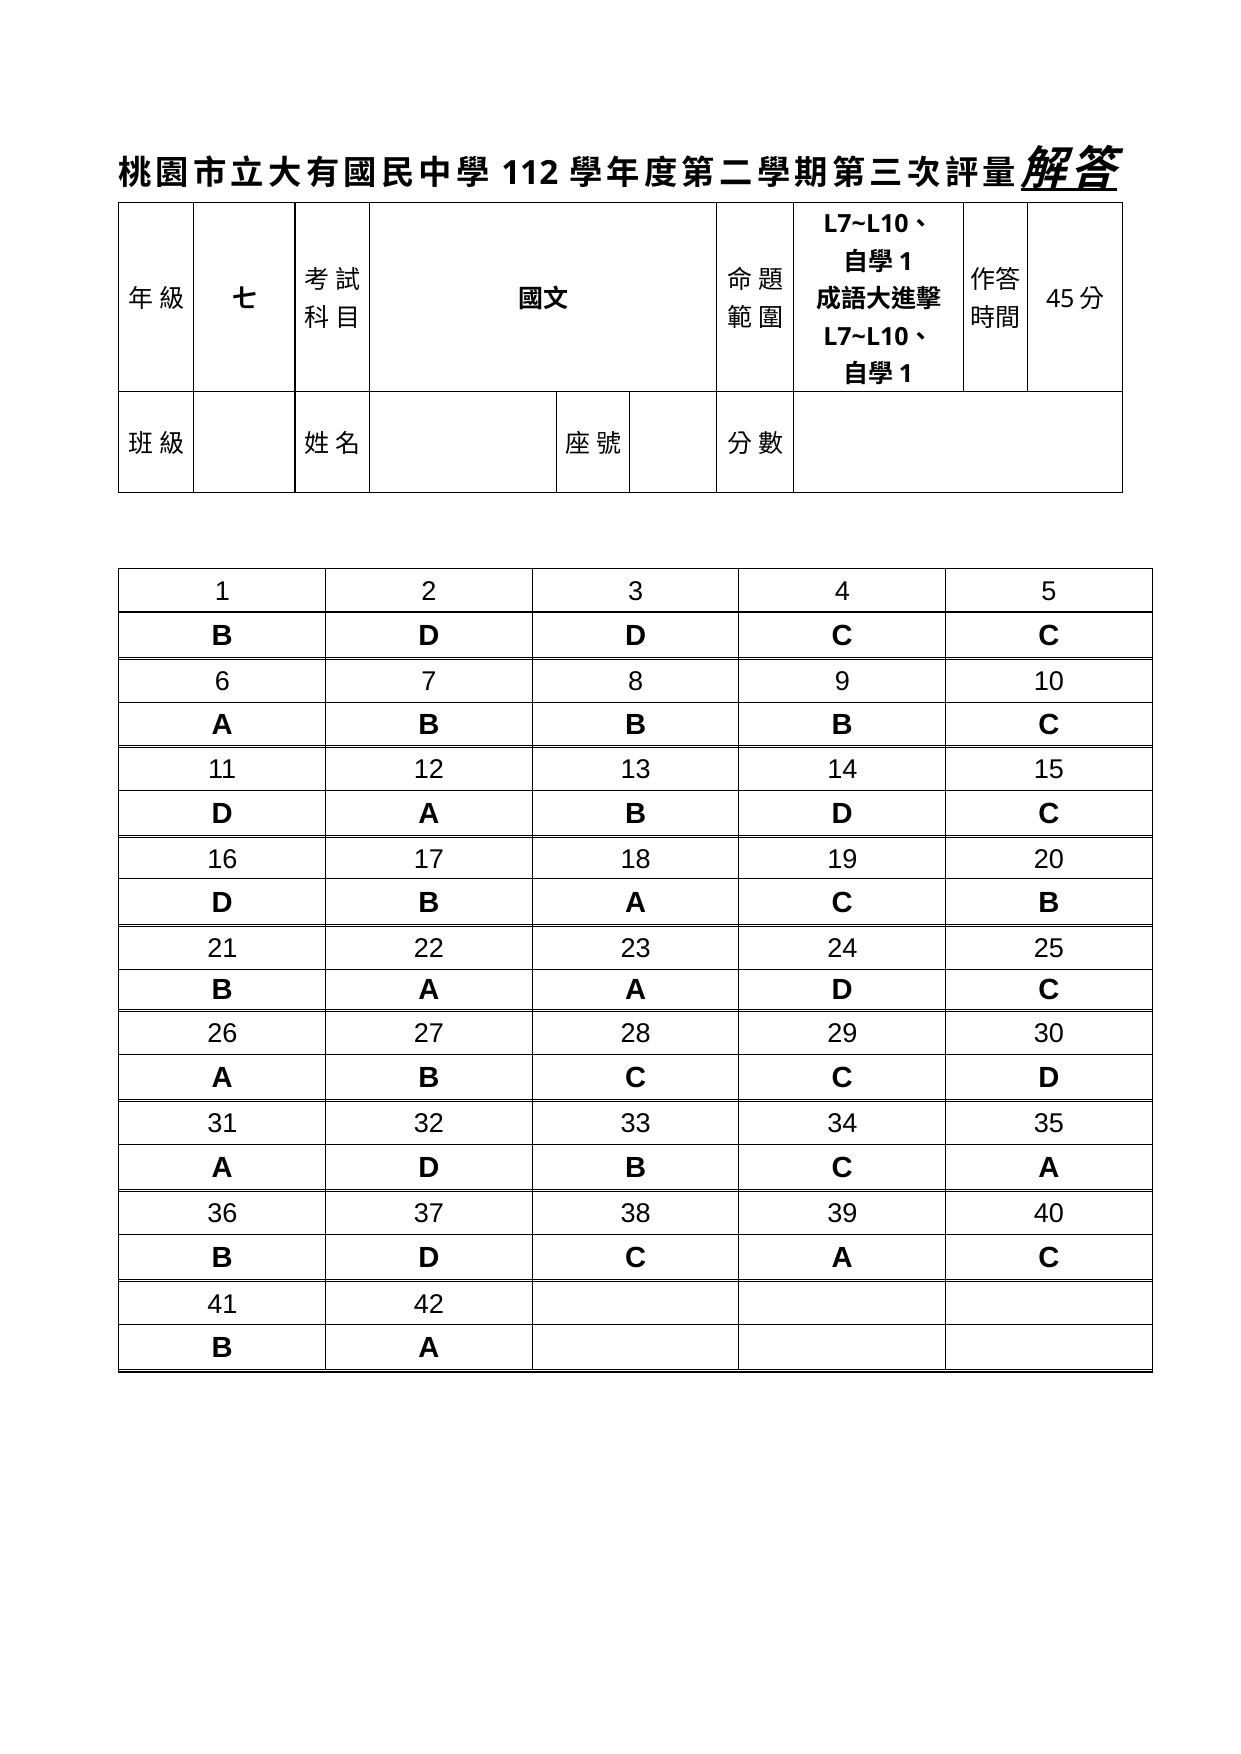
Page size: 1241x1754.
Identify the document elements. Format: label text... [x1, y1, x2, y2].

table_cell 40 [946, 1192, 1152, 1234]
table_cell 29 [739, 1012, 945, 1054]
table_cell 10 [946, 660, 1152, 702]
table_cell C [739, 1145, 945, 1189]
table_cell A [326, 791, 532, 835]
table_cell C [739, 879, 945, 923]
table_cell A [326, 970, 532, 1008]
table_cell D [119, 879, 325, 923]
table_cell B [533, 1145, 738, 1189]
table_cell B [739, 703, 945, 745]
table_cell 11 [119, 748, 325, 790]
table_cell 22 [326, 927, 532, 968]
table_header 5 [946, 569, 1152, 611]
table_cell 26 [119, 1012, 325, 1054]
table_cell 座 號 [557, 392, 629, 492]
table_cell 23 [533, 927, 738, 968]
table_cell 分 數 [717, 392, 793, 492]
table_cell 41 [119, 1282, 325, 1324]
table_cell 14 [739, 748, 945, 790]
table_cell 班 級 [119, 392, 193, 492]
table_cell 15 [946, 748, 1152, 790]
table_header 45分 [1028, 203, 1122, 391]
table_cell B [533, 791, 738, 835]
table_cell 21 [119, 927, 325, 968]
table_cell C [533, 1055, 738, 1099]
table_cell A [739, 1235, 945, 1279]
table_cell C [946, 791, 1152, 835]
table_cell A [119, 703, 325, 745]
table_cell D [119, 791, 325, 835]
table_cell [946, 1325, 1152, 1369]
table_cell C [946, 703, 1152, 745]
table_header 國文 [370, 203, 716, 391]
table_cell 27 [326, 1012, 532, 1054]
table_cell D [326, 1145, 532, 1189]
table_cell A [326, 1325, 532, 1369]
table_cell A [119, 1055, 325, 1099]
table_cell C [946, 613, 1152, 657]
table_cell 20 [946, 838, 1152, 878]
table_header 考 試 科 目 [296, 203, 369, 391]
table_header 1 [119, 569, 325, 611]
table_cell B [326, 879, 532, 923]
table_cell 30 [946, 1012, 1152, 1054]
table_cell C [739, 613, 945, 657]
table_cell B [326, 1055, 532, 1099]
table_cell 38 [533, 1192, 738, 1234]
table_cell B [119, 613, 325, 657]
table_cell 7 [326, 660, 532, 702]
table_cell 12 [326, 748, 532, 790]
table_cell 39 [739, 1192, 945, 1234]
table_cell 25 [946, 927, 1152, 968]
table_cell 16 [119, 838, 325, 878]
table_cell 36 [119, 1192, 325, 1234]
table_cell 13 [533, 748, 738, 790]
table_cell C [946, 970, 1152, 1008]
table_cell C [946, 1235, 1152, 1279]
table_cell D [326, 613, 532, 657]
table_header 作答 時間 [964, 203, 1027, 391]
table_cell [630, 392, 716, 492]
table_cell D [326, 1235, 532, 1279]
table_cell D [739, 970, 945, 1008]
table_cell [794, 392, 1122, 492]
table_cell D [946, 1055, 1152, 1099]
table_cell 42 [326, 1282, 532, 1324]
table_cell D [533, 613, 738, 657]
table_header 七 [194, 203, 294, 391]
table_cell 32 [326, 1102, 532, 1144]
table_cell 34 [739, 1102, 945, 1144]
table_cell A [533, 970, 738, 1008]
table_cell [533, 1282, 738, 1324]
table_cell [533, 1325, 738, 1369]
text 桃園市立大有國民中學112學年度第二學期第三次評量解答 [118, 127, 1122, 202]
table_cell 33 [533, 1102, 738, 1144]
table_cell 8 [533, 660, 738, 702]
table_cell 37 [326, 1192, 532, 1234]
table_cell 17 [326, 838, 532, 878]
table_cell B [119, 1325, 325, 1369]
table_cell 姓 名 [296, 392, 369, 492]
table_cell [946, 1282, 1152, 1324]
table_cell B [946, 879, 1152, 923]
table_header 3 [533, 569, 738, 611]
table_header 2 [326, 569, 532, 611]
table_cell B [119, 970, 325, 1008]
table_cell A [533, 879, 738, 923]
table_cell 31 [119, 1102, 325, 1144]
table_cell B [119, 1235, 325, 1279]
table_header 年 級 [119, 203, 193, 391]
table_cell 19 [739, 838, 945, 878]
table_cell [739, 1325, 945, 1369]
table_cell 24 [739, 927, 945, 968]
table_cell 18 [533, 838, 738, 878]
table_cell A [946, 1145, 1152, 1189]
table_cell A [119, 1145, 325, 1189]
table_cell 6 [119, 660, 325, 702]
table_cell D [739, 791, 945, 835]
table_header 命 題 範 圍 [717, 203, 793, 391]
table_cell [370, 392, 556, 492]
table_cell [194, 392, 294, 492]
table_cell B [533, 703, 738, 745]
table_cell B [326, 703, 532, 745]
table_cell 28 [533, 1012, 738, 1054]
table_header 4 [739, 569, 945, 611]
table_cell [739, 1282, 945, 1324]
table_cell C [533, 1235, 738, 1279]
table_cell 35 [946, 1102, 1152, 1144]
table_cell C [739, 1055, 945, 1099]
table_cell 9 [739, 660, 945, 702]
table_header L7~L10、 自學1 成語大進擊 L7~L10、 自學1 [794, 203, 963, 391]
